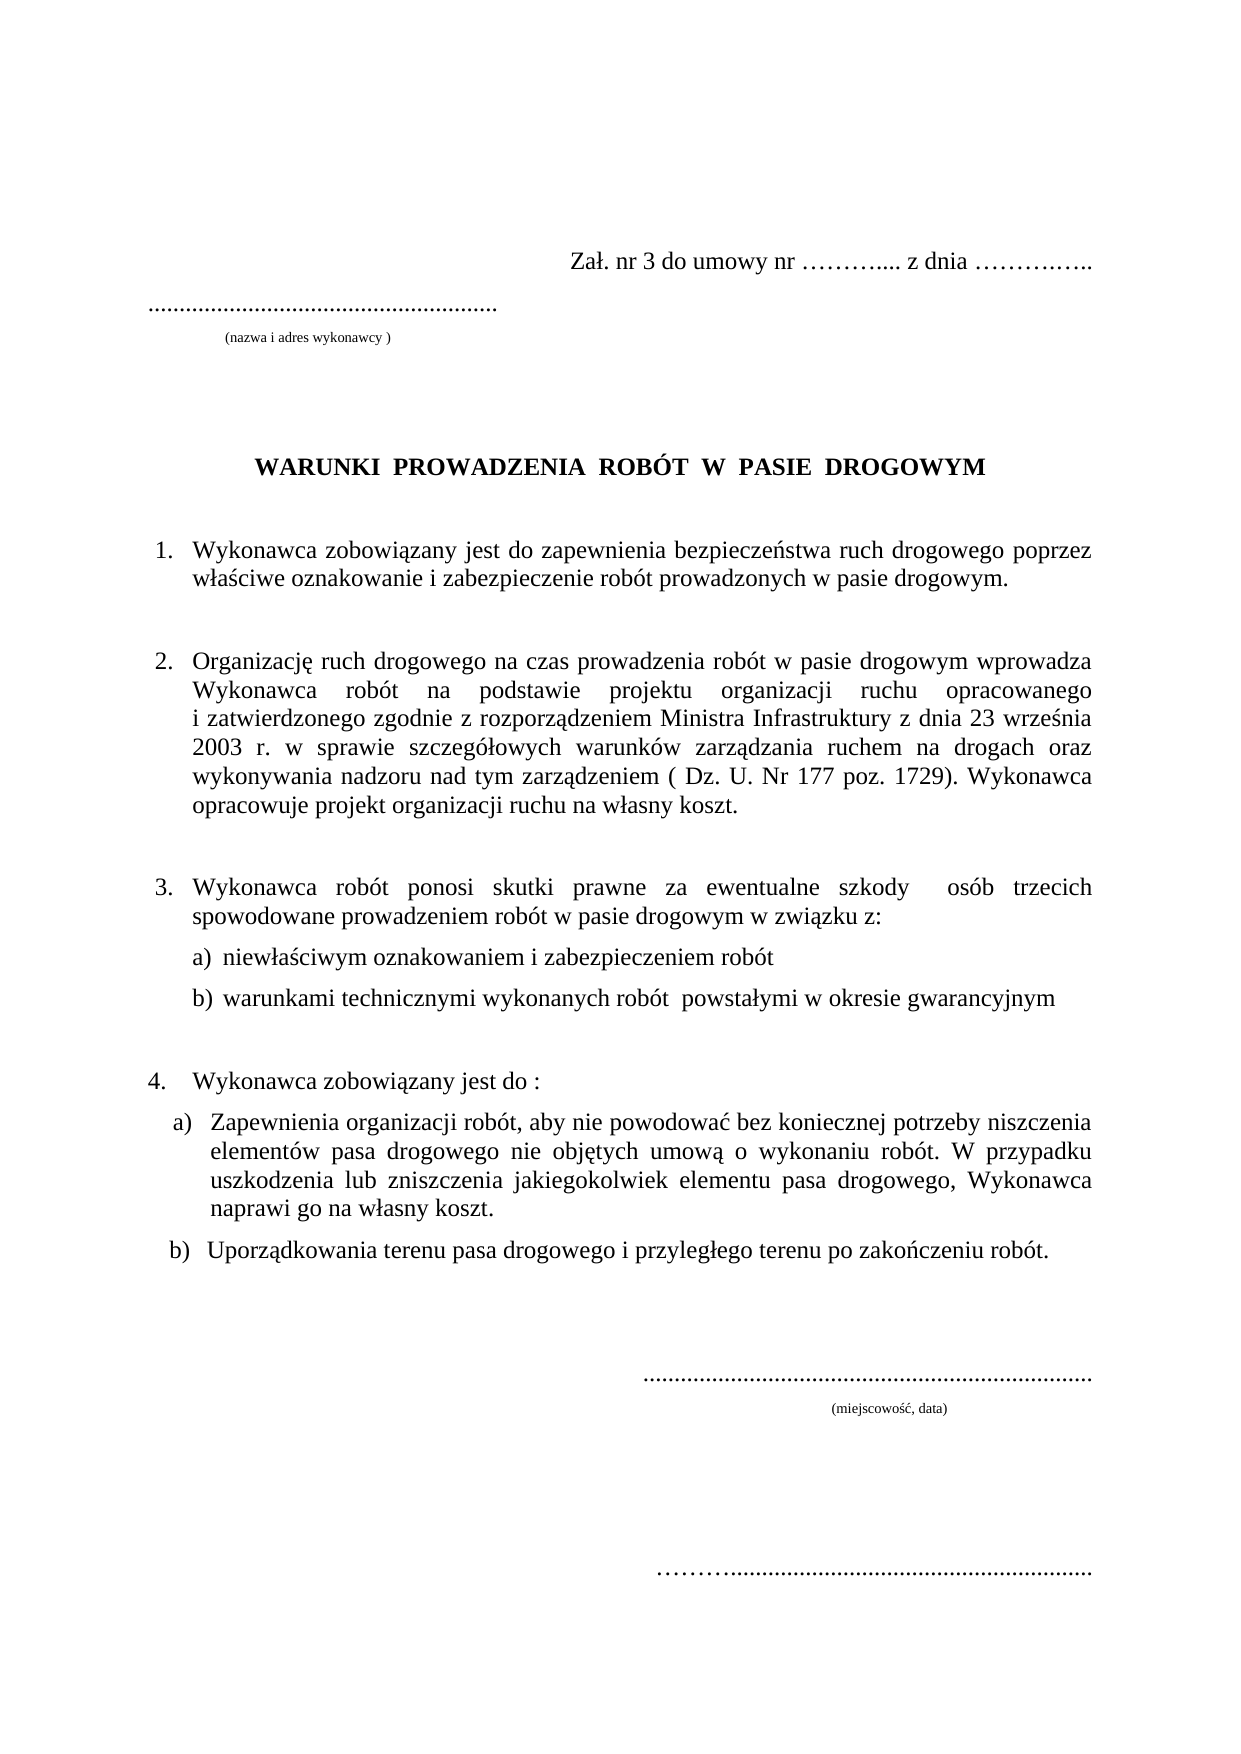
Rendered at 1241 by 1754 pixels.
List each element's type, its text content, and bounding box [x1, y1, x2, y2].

text (nazwa i adres wykonawcy ) [148, 329, 1093, 358]
text Zał. nr 3 do umowy nr ……….... z dnia ……….….. [148, 246, 1093, 275]
list niewłaściwym oznakowaniem i zabezpieczeniem robót [192, 942, 1093, 971]
text ........................................................................ [148, 1358, 1093, 1387]
list Organizację ruch drogowego na czas prowadzenia robót w pasie drogowym wprowadza Wykonawca robót na podstawie projektu organizacji ruchu opracowanego i zatwierdzonego zgodnie z rozporządzeniem Ministra Infrastruktury z dnia 23 września 2003 r. w sprawie szczegółowych warunków zarządzania ruchem na drogach oraz wykonywania nadzoru nad tym zarządzeniem ( Dz. U. Nr 177 poz. 1729). Wykonawca opracowuje projekt organizacji ruchu na własny koszt. [154, 646, 1093, 818]
list warunkami technicznymi wykonanych robót powstałymi w okresie gwarancyjnym [192, 983, 1093, 1012]
list Zapewnienia organizacji robót, aby nie powodować bez koniecznej potrzeby niszczenia elementów pasa drogowego nie objętych umową o wykonaniu robót. W przypadku uszkodzenia lub zniszczenia jakiegokolwiek elementu pasa drogowego, Wykonawca naprawi go na własny koszt. [173, 1107, 1093, 1222]
text (miejscowość, data) [148, 1400, 1093, 1428]
text ........................................................ [148, 288, 1093, 316]
list Wykonawca zobowiązany jest do zapewnienia bezpieczeństwa ruch drogowego poprzez właściwe oznakowanie i zabezpieczenie robót prowadzonych w pasie drogowym. [154, 535, 1093, 592]
list Uporządkowania terenu pasa drogowego i przyległego terenu po zakończeniu robót. [169, 1235, 1093, 1263]
list Wykonawca robót ponosi skutki prawne za ewentualne szkody osób trzecich spowodowane prowadzeniem robót w pasie drogowym w związku z: [154, 872, 1093, 930]
list Wykonawca zobowiązany jest do : [148, 1066, 1093, 1095]
text WARUNKI PROWADZENIA ROBÓT W PASIE DROGOWYM [148, 452, 1093, 481]
text ……….......................................................... [148, 1523, 1093, 1581]
